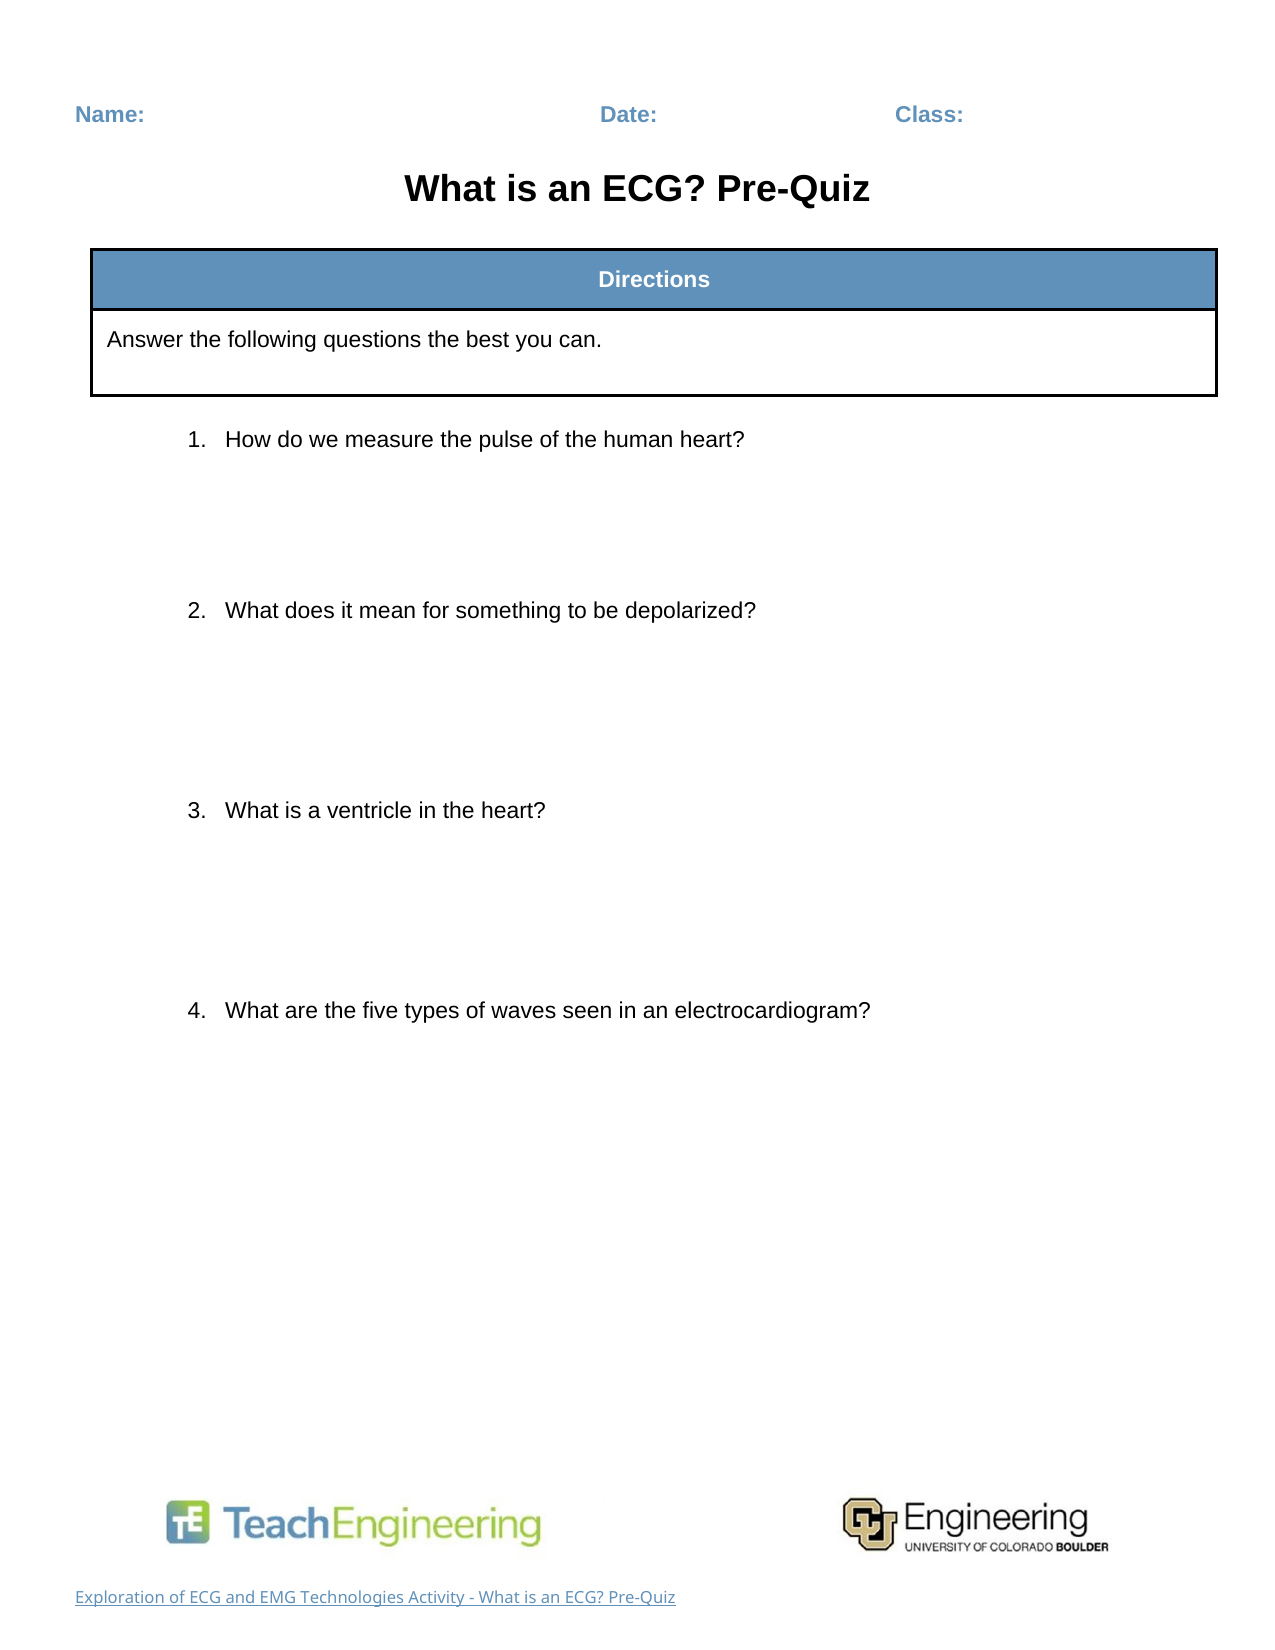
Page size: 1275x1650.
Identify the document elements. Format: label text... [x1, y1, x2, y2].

picture [150, 1483, 1125, 1571]
list What does it mean for something to be depolarized? [187, 597, 1125, 623]
table_cell Answer the following questions the best you can. [93, 311, 1215, 393]
list What is a ventricle in the heart? [187, 797, 1125, 823]
list What are the five types of waves seen in an electrocardiogram? [187, 997, 1125, 1023]
table_header Directions [93, 251, 1215, 308]
list How do we measure the pulse of the human heart? [187, 426, 1125, 452]
text What is an ECG? Pre-Quiz [75, 166, 1200, 209]
